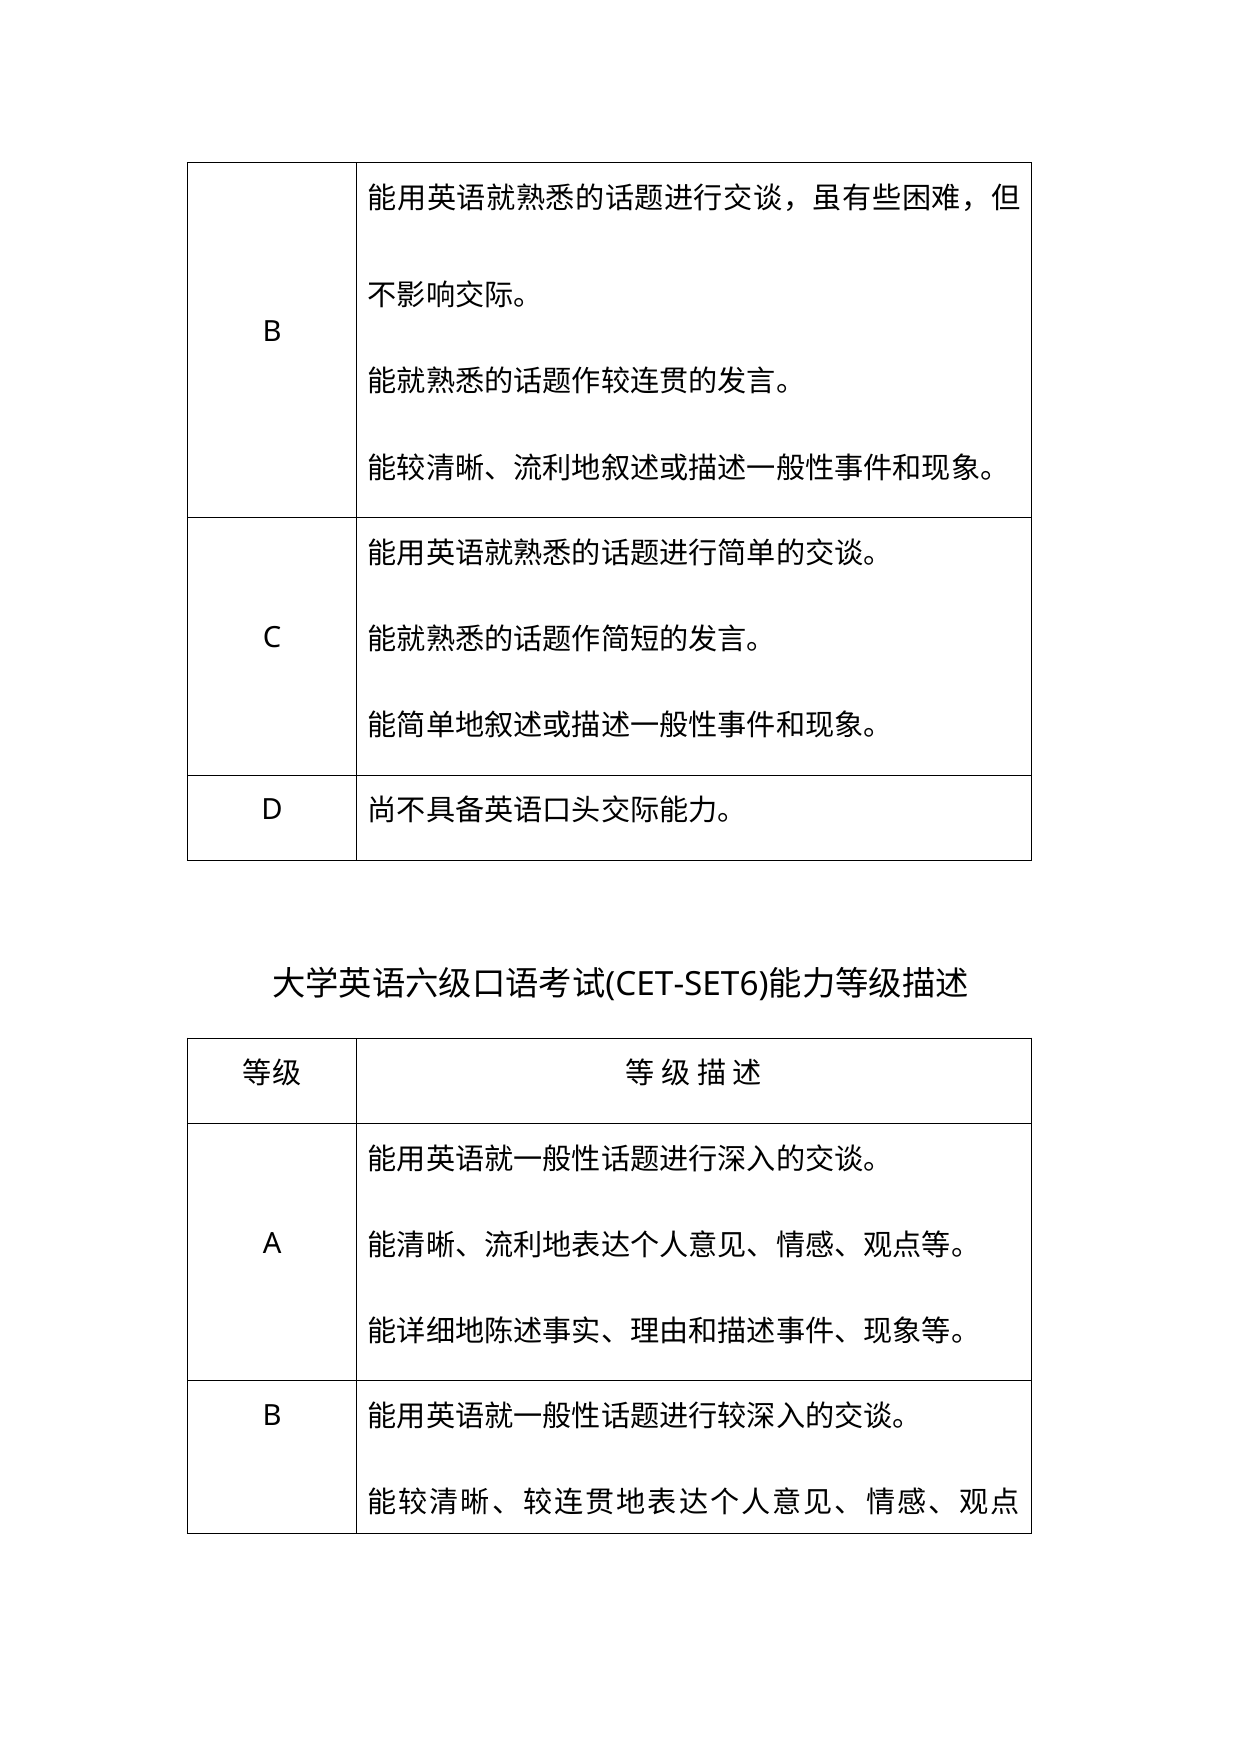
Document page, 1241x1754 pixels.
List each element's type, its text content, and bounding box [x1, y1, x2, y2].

table_cell 能用英语就一般性话题进行深入的交谈。 能清晰、流利地表达个人意见、情感、观点等。 能详细地陈述事实、理由和描述事件、现象等。 [357, 1124, 1031, 1380]
table_cell C [188, 518, 356, 774]
table_header 等级 [188, 1039, 356, 1123]
table_header 等 级 描 述 [357, 1039, 1031, 1123]
table_cell D [188, 776, 356, 860]
table_cell B [188, 163, 356, 517]
table_cell 能用英语就熟悉的话题进行简单的交谈。 能就熟悉的话题作简短的发言。 能简单地叙述或描述一般性事件和现象。 [357, 518, 1031, 774]
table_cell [357, 1381, 1031, 1532]
table_cell A [188, 1124, 356, 1380]
table_cell B [188, 1381, 356, 1532]
table_cell 尚不具备英语口头交际能力。 [357, 776, 1031, 860]
table_cell 能用英语就熟悉的话题进行交谈，虽有些困难，但不影响交际。 能就熟悉的话题作较连贯的发言。 能较清晰、流利地叙述或描述一般性事件和现象。 [357, 163, 1031, 517]
text 大学英语六级口语考试(CET-SET6)能力等级描述 [187, 948, 1053, 1013]
